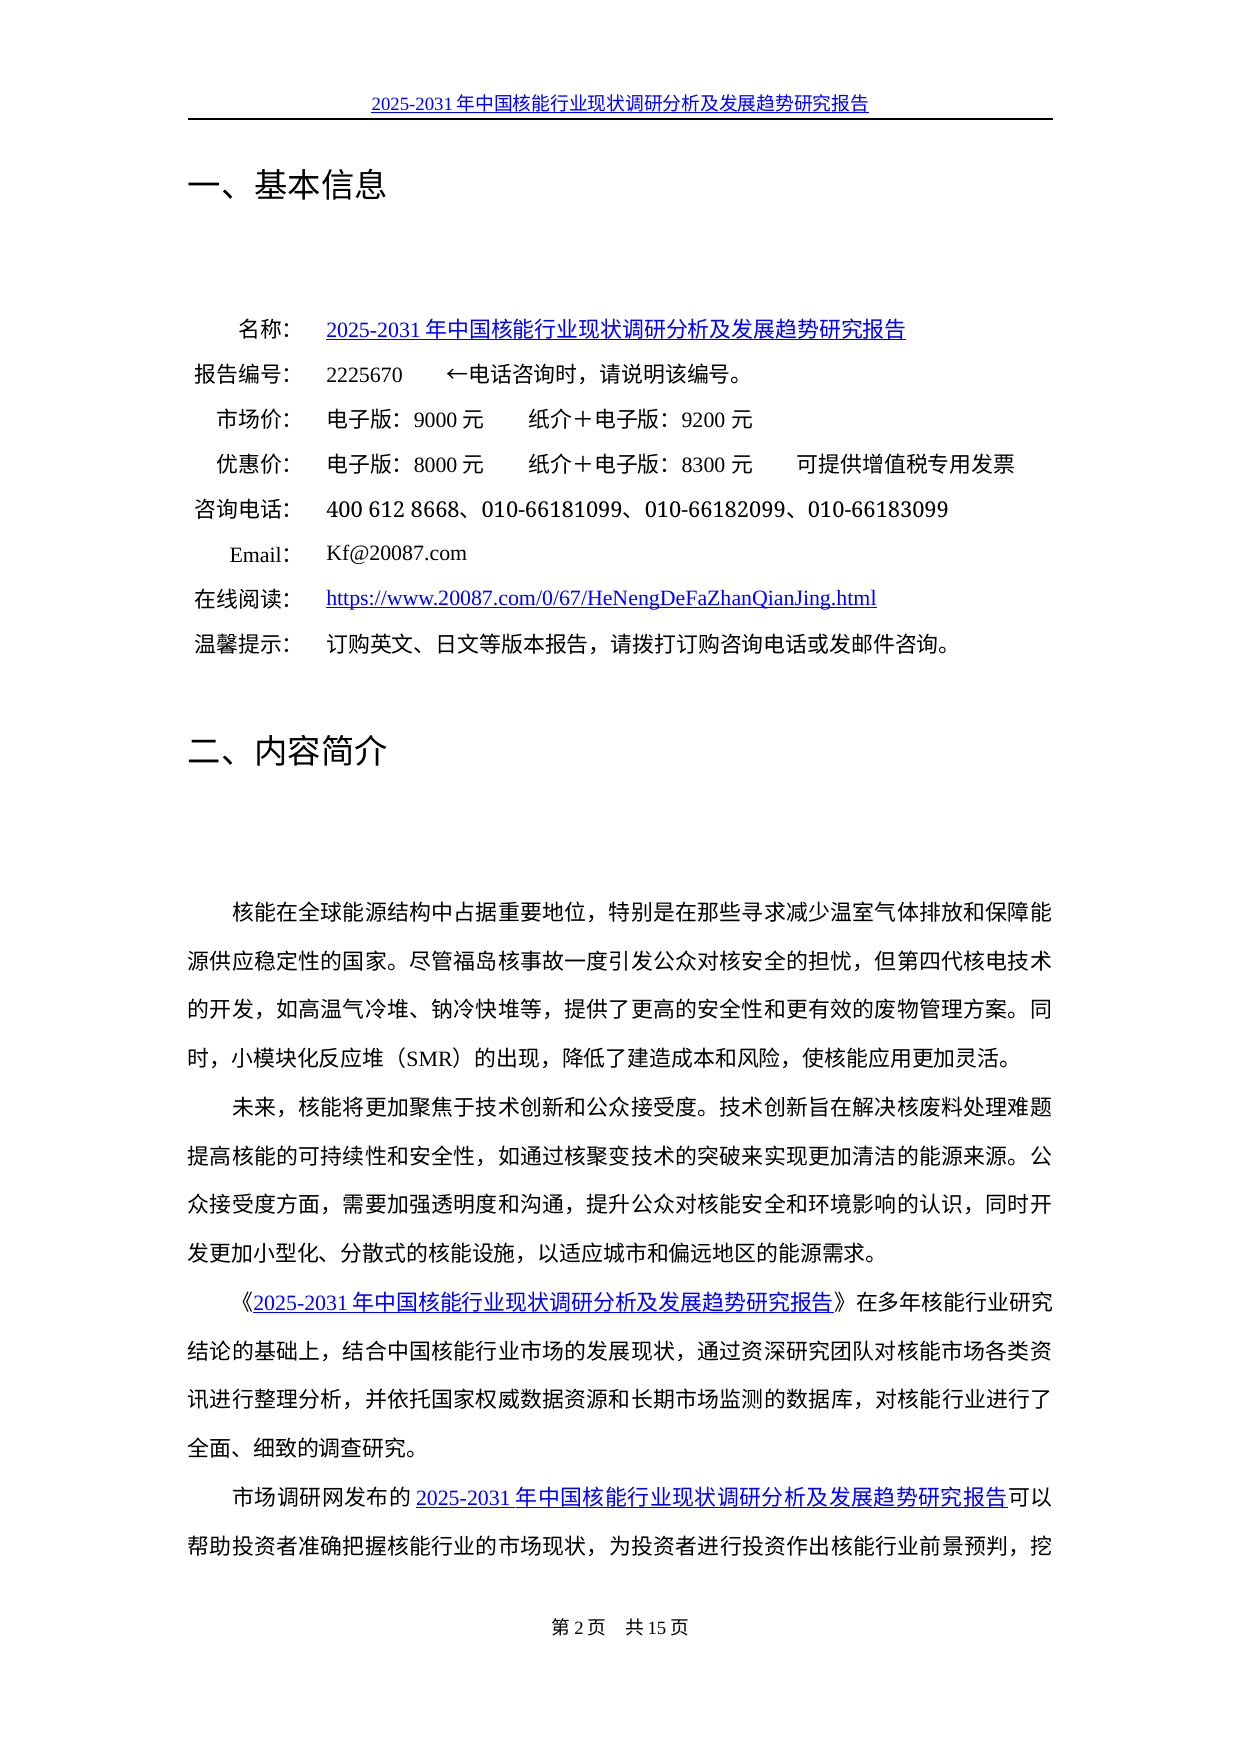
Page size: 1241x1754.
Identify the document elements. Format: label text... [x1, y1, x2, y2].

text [187, 894, 1053, 1561]
table_cell 电子版：8000 元 纸介＋电子版：8300 元 可提供增值税专用发票 [315, 447, 1073, 492]
table_cell 优惠价： [167, 447, 315, 492]
table_cell 2225670 ←电话咨询时，请说明该编号。 [315, 357, 1073, 402]
table_cell 咨询电话： [167, 492, 315, 537]
title 二、内容简介 [187, 717, 1053, 782]
table_header 名称： [167, 312, 315, 357]
table_cell Kf@20087.com [315, 537, 1073, 582]
table_cell 400 612 8668、010-66181099、010-66182099、010-66183099 [315, 492, 1073, 537]
title 一、基本信息 [187, 150, 1053, 215]
table_cell 市场价： [167, 402, 315, 447]
table_cell Email： [167, 537, 315, 582]
table_cell 订购英文、日文等版本报告，请拨打订购咨询电话或发邮件咨询。 [315, 627, 1073, 672]
table_cell [315, 582, 1073, 627]
table_cell 在线阅读： [167, 582, 315, 627]
table_header 2025-2031年中国核能行业现状调研分析及发展趋势研究报告 [315, 312, 1073, 357]
table_cell 电子版：9000 元 纸介＋电子版：9200 元 [315, 402, 1073, 447]
table_cell 报告编号： [167, 357, 315, 402]
table_cell 温馨提示： [167, 627, 315, 672]
